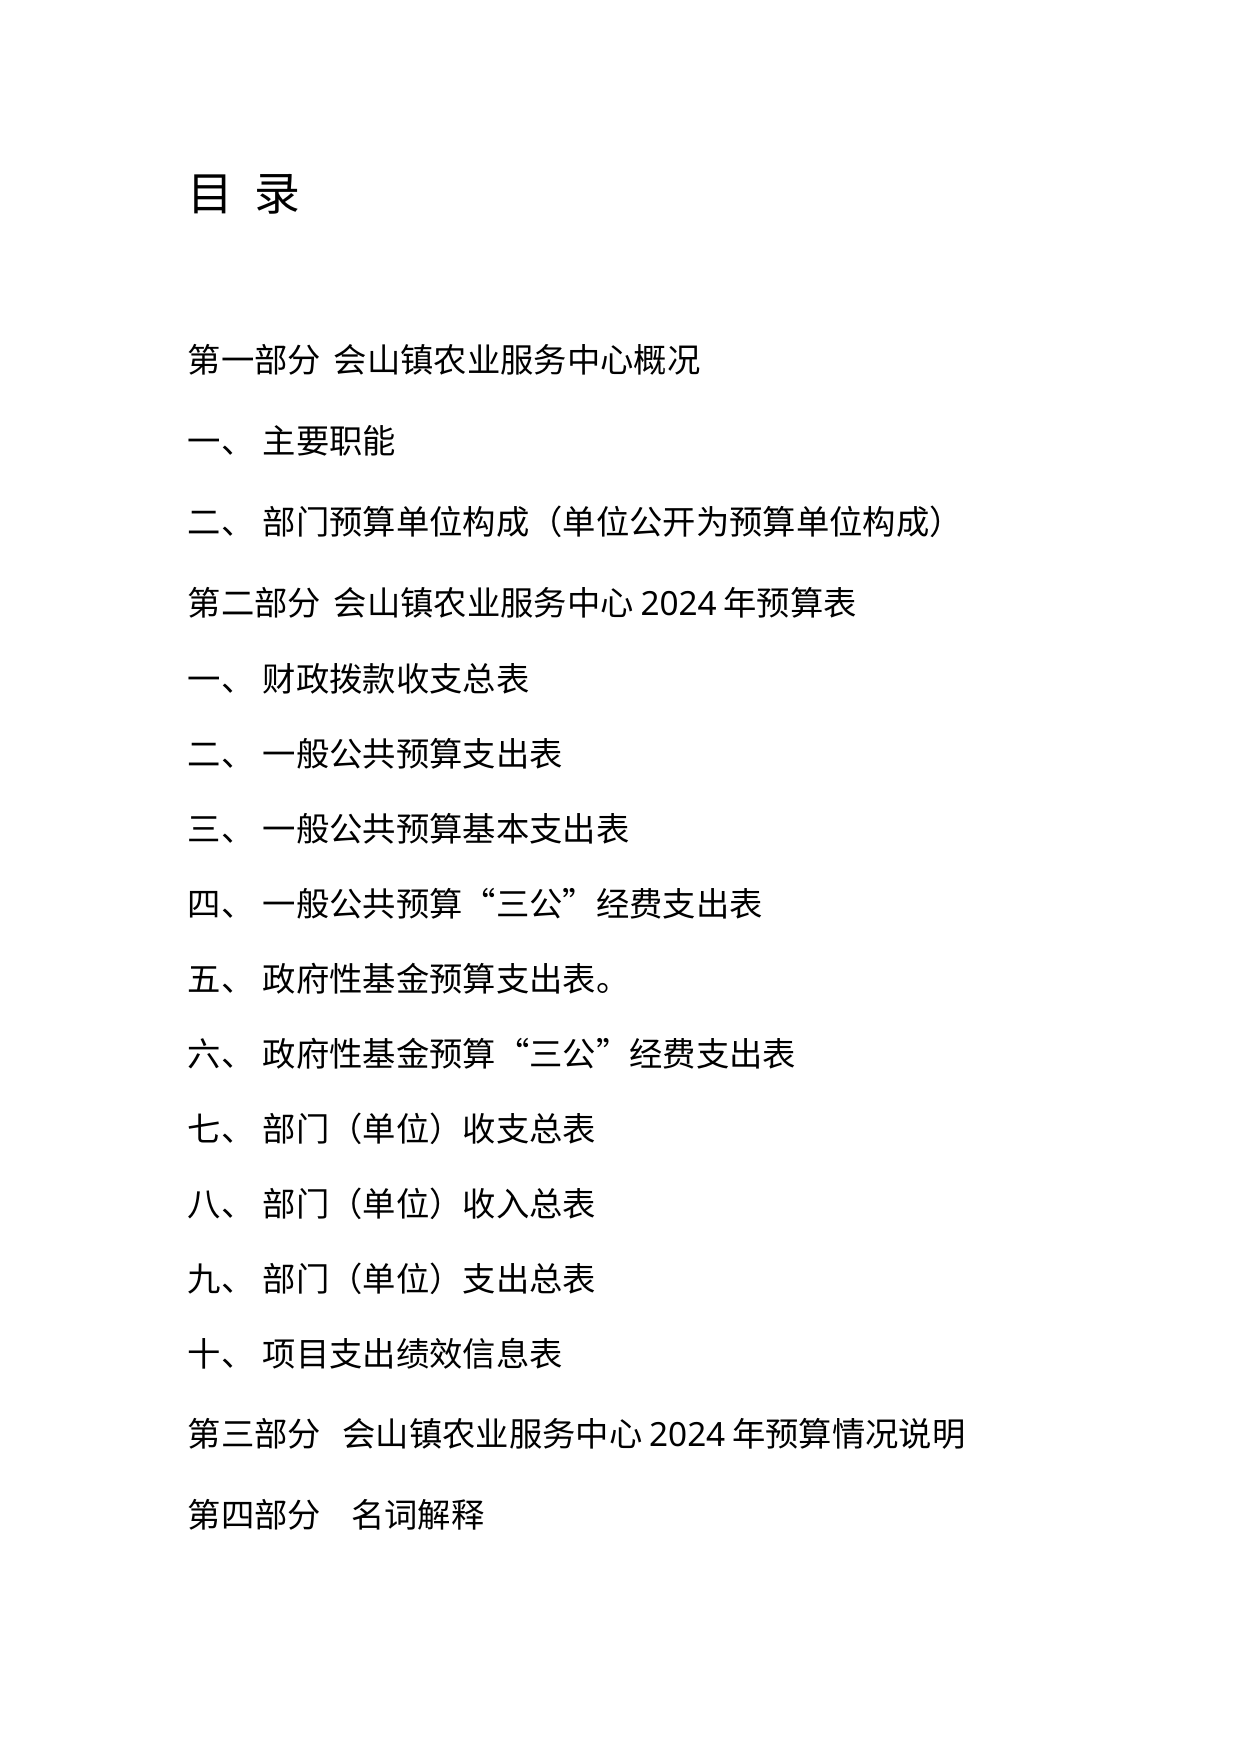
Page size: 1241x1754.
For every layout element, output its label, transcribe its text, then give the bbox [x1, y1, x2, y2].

list 部门（单位）支出总表 [187, 1248, 1053, 1302]
list 名词解释 [187, 1479, 1053, 1539]
list 一般公共预算基本支出表 [187, 798, 1053, 852]
list 会山镇农业服务中心2024年预算表 [187, 567, 1053, 627]
list 部门（单位）收入总表 [187, 1173, 1053, 1227]
list 政府性基金预算支出表。 [187, 948, 1053, 1002]
list 一般公共预算支出表 [187, 723, 1053, 777]
list 政府性基金预算“三公”经费支出表 [187, 1023, 1053, 1077]
list 主要职能 [187, 405, 1053, 465]
list 会山镇农业服务中心2024年预算情况说明 [187, 1398, 1053, 1458]
text 目 录 [187, 162, 1053, 222]
list 一般公共预算“三公”经费支出表 [187, 873, 1053, 927]
list 部门（单位）收支总表 [187, 1098, 1053, 1152]
list 项目支出绩效信息表 [187, 1323, 1053, 1377]
list 会山镇农业服务中心概况 [187, 324, 1053, 384]
list 部门预算单位构成（单位公开为预算单位构成） [187, 486, 1053, 546]
list 财政拨款收支总表 [187, 648, 1053, 702]
